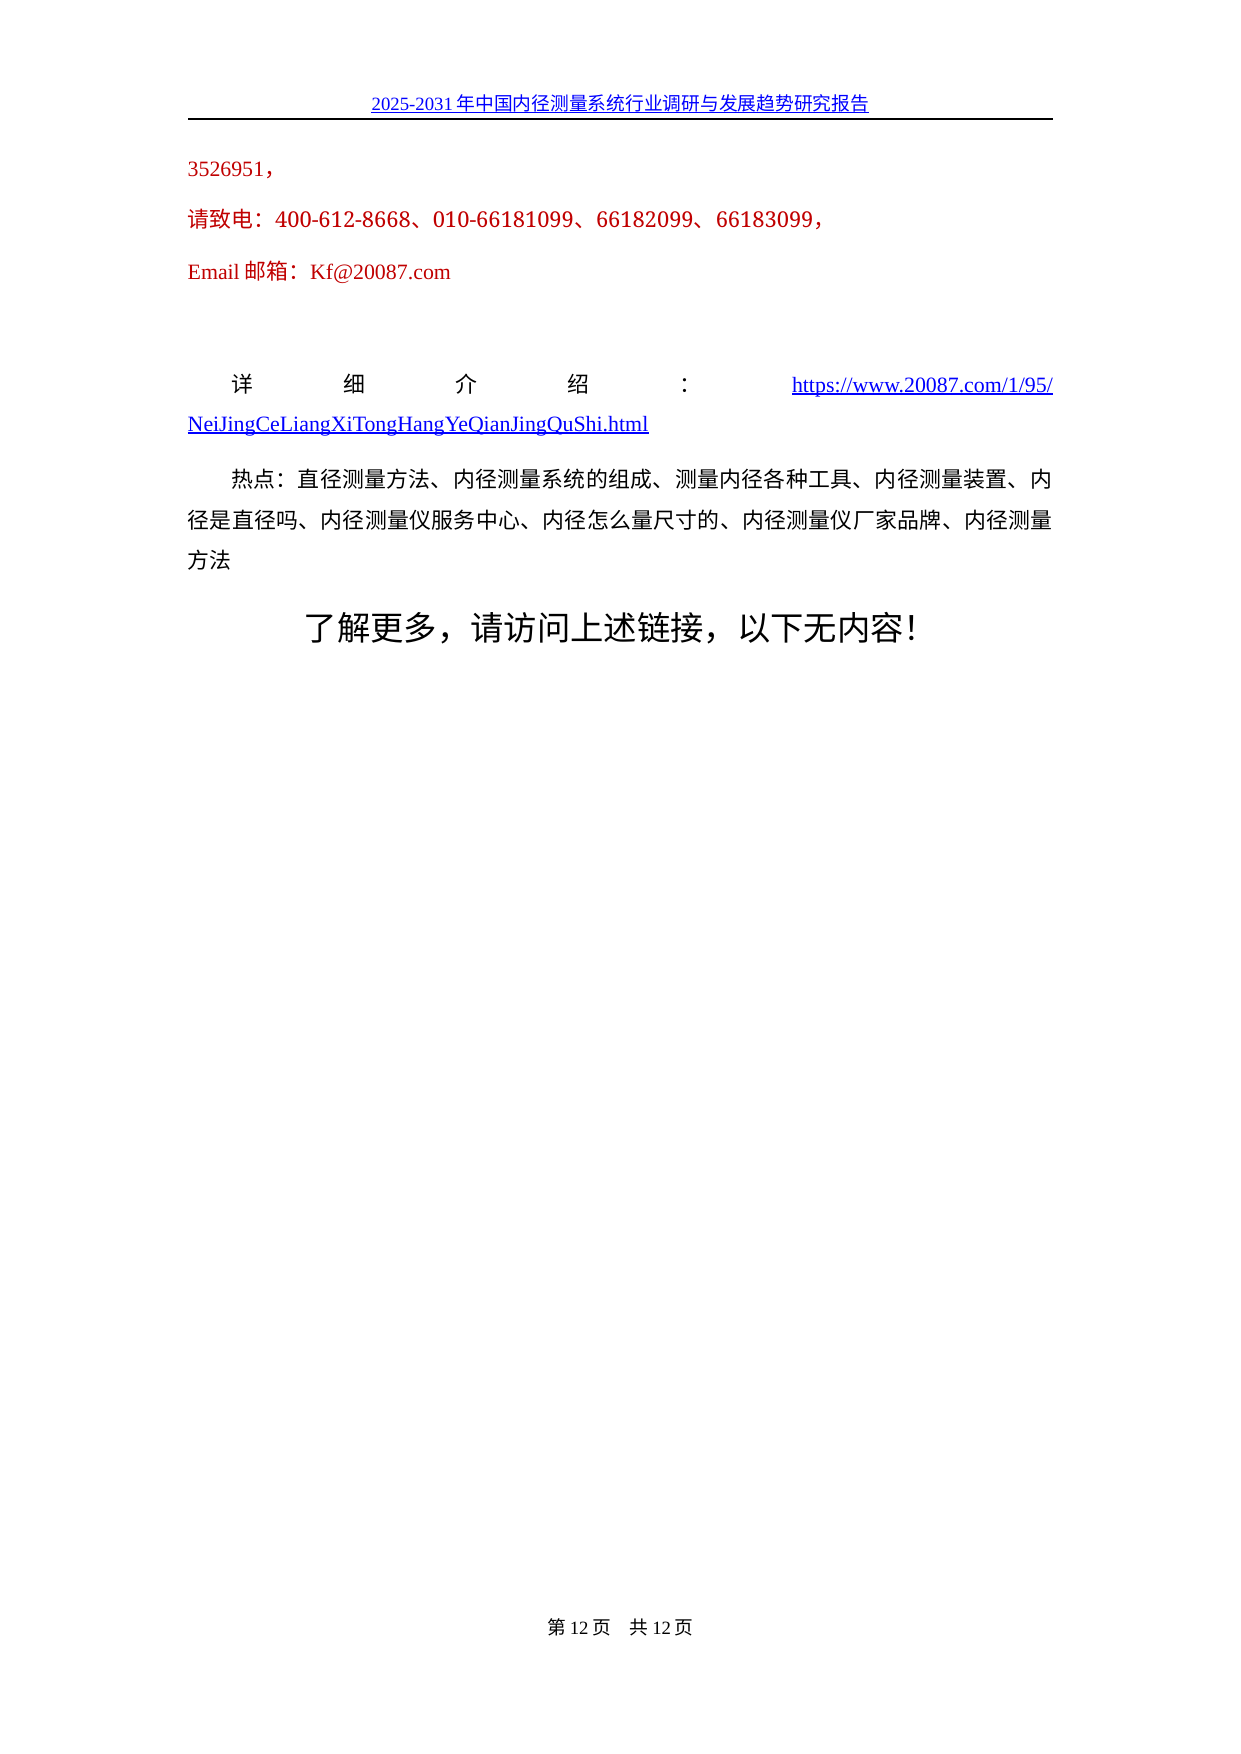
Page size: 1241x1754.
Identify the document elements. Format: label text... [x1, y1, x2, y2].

text 热点：直径测量方法、内径测量系统的组成、测量内径各种工具、内径测量装置、内径是直径吗、内径测量仪服务中心、内径怎么量尺寸的、内径测量仪厂家品牌、内径测量方法 [187, 462, 1053, 576]
title 了解更多，请访问上述链接，以下无内容！ [187, 593, 1053, 658]
text Email邮箱：Kf@20087.com [187, 253, 1053, 286]
text 详细介绍：https://www.20087.com/1/95/NeiJingCeLiangXiTongHangYeQianJingQuShi.html [187, 366, 1053, 439]
text 请致电：400-612-8668、010-66181099、66182099、66183099， [187, 202, 1053, 234]
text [187, 150, 1053, 183]
